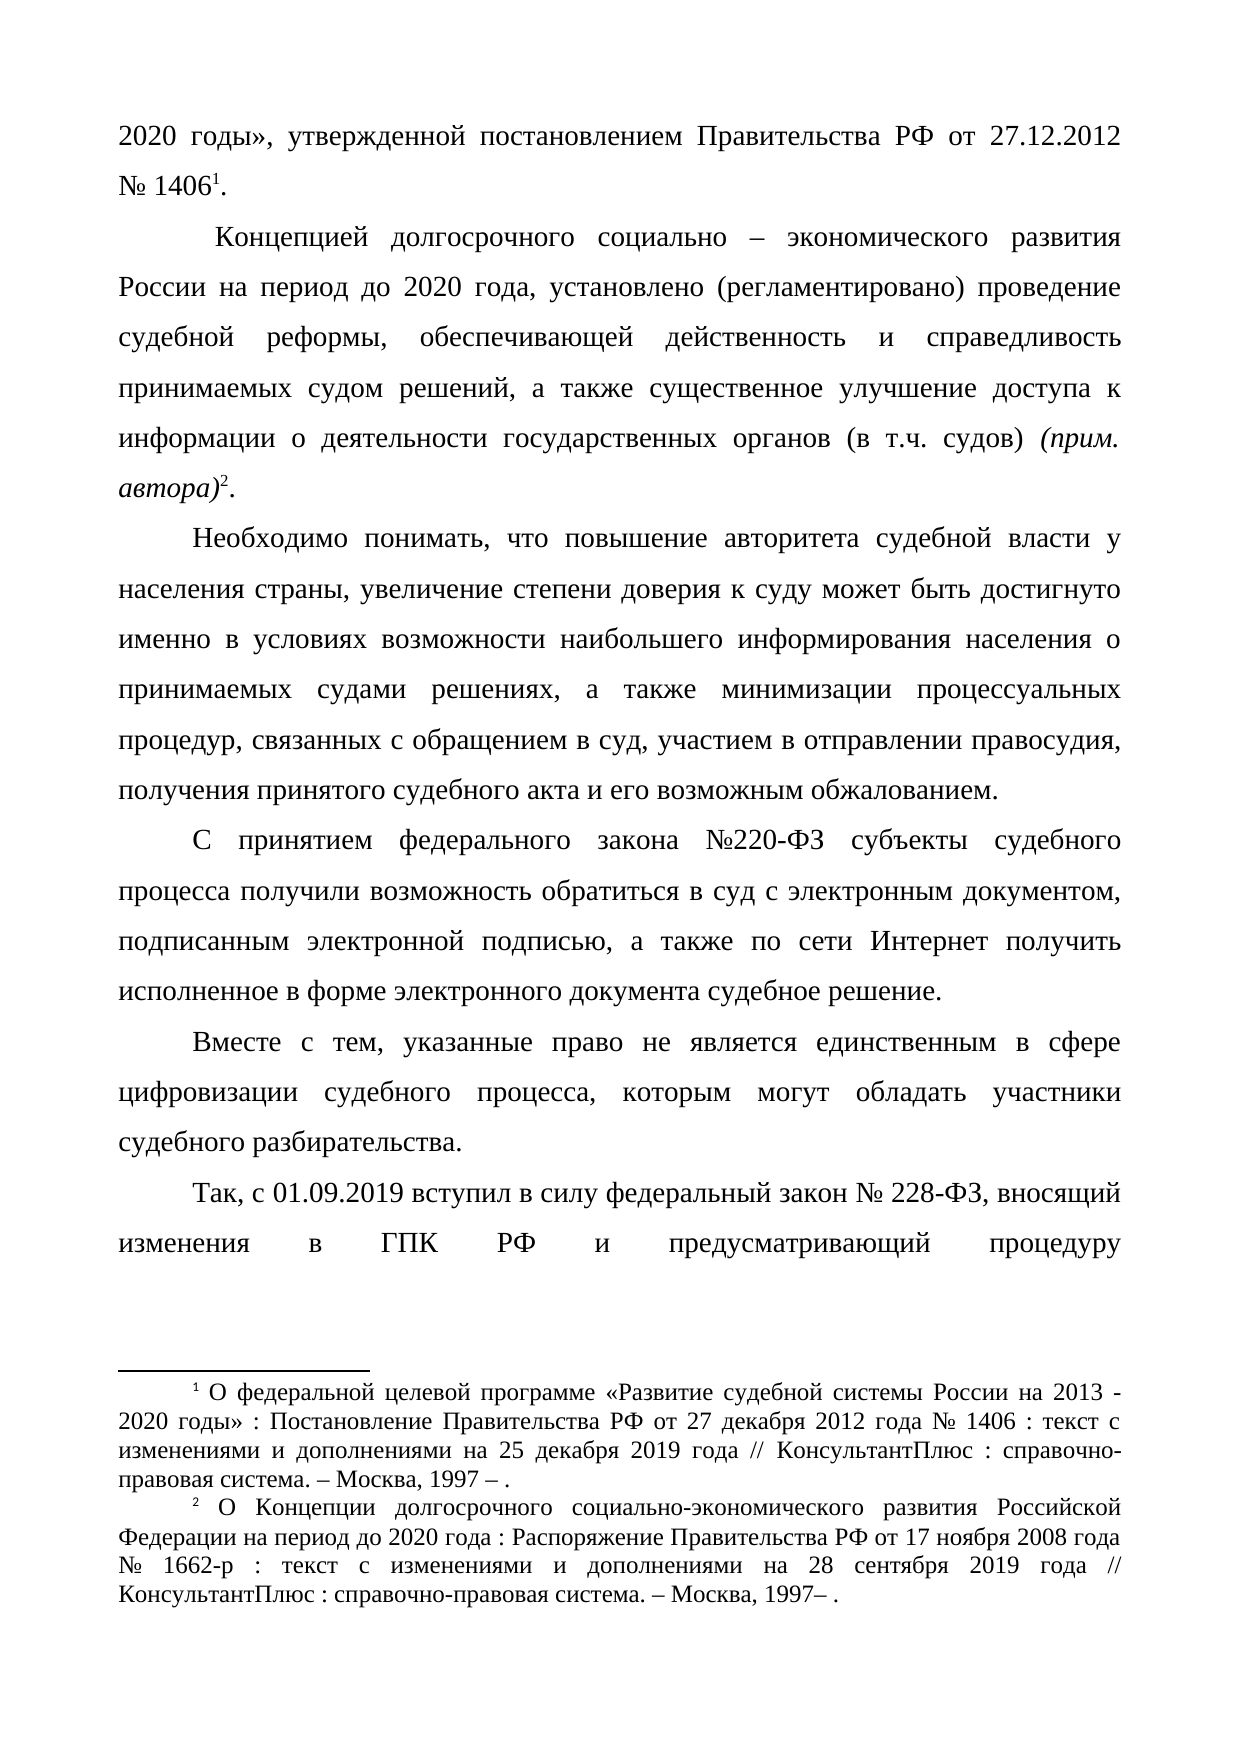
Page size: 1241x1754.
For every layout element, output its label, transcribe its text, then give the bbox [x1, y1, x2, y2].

text С принятием федерального закона №220-ФЗ субъекты судебного процесса получили возможность обратиться в суд с электронным документом, подписанным электронной подписью, а также по сети Интернет получить исполненное в форме электронного документа судебное решение. [118, 822, 1122, 1007]
text Концепцией долгосрочного социально – экономического развития России на период до 2020 года, установлено (регламентировано) проведение судебной реформы, обеспечивающей действенность и справедливость принимаемых судом решений, а также существенное улучшение доступа к информации о деятельности государственных органов (в т.ч. судов) (прим. автора). [118, 219, 1122, 504]
text Изменения процессуального законодательства, произведенные указанным федеральным законом, явились правовым основанием к реализации федеральной целевой программы «Развитие судебной системы России на 2013 – 2020 годы», утвержденной постановлением Правительства РФ от 27.12.2012 № 1406. [118, 118, 1122, 202]
text Вместе с тем, указанные право не является единственным в сфере цифровизации судебного процесса, которым могут обладать участники судебного разбирательства. [118, 1024, 1122, 1158]
text Необходимо понимать, что повышение авторитета судебной власти у населения страны, увеличение степени доверия к суду может быть достигнуто именно в условиях возможности наибольшего информирования населения о принимаемых судами решениях, а также минимизации процессуальных процедур, связанных с обращением в суд, участием в отправлении правосудия, получения принятого судебного акта и его возможным обжалованием. [118, 521, 1122, 806]
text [118, 1175, 1122, 1258]
